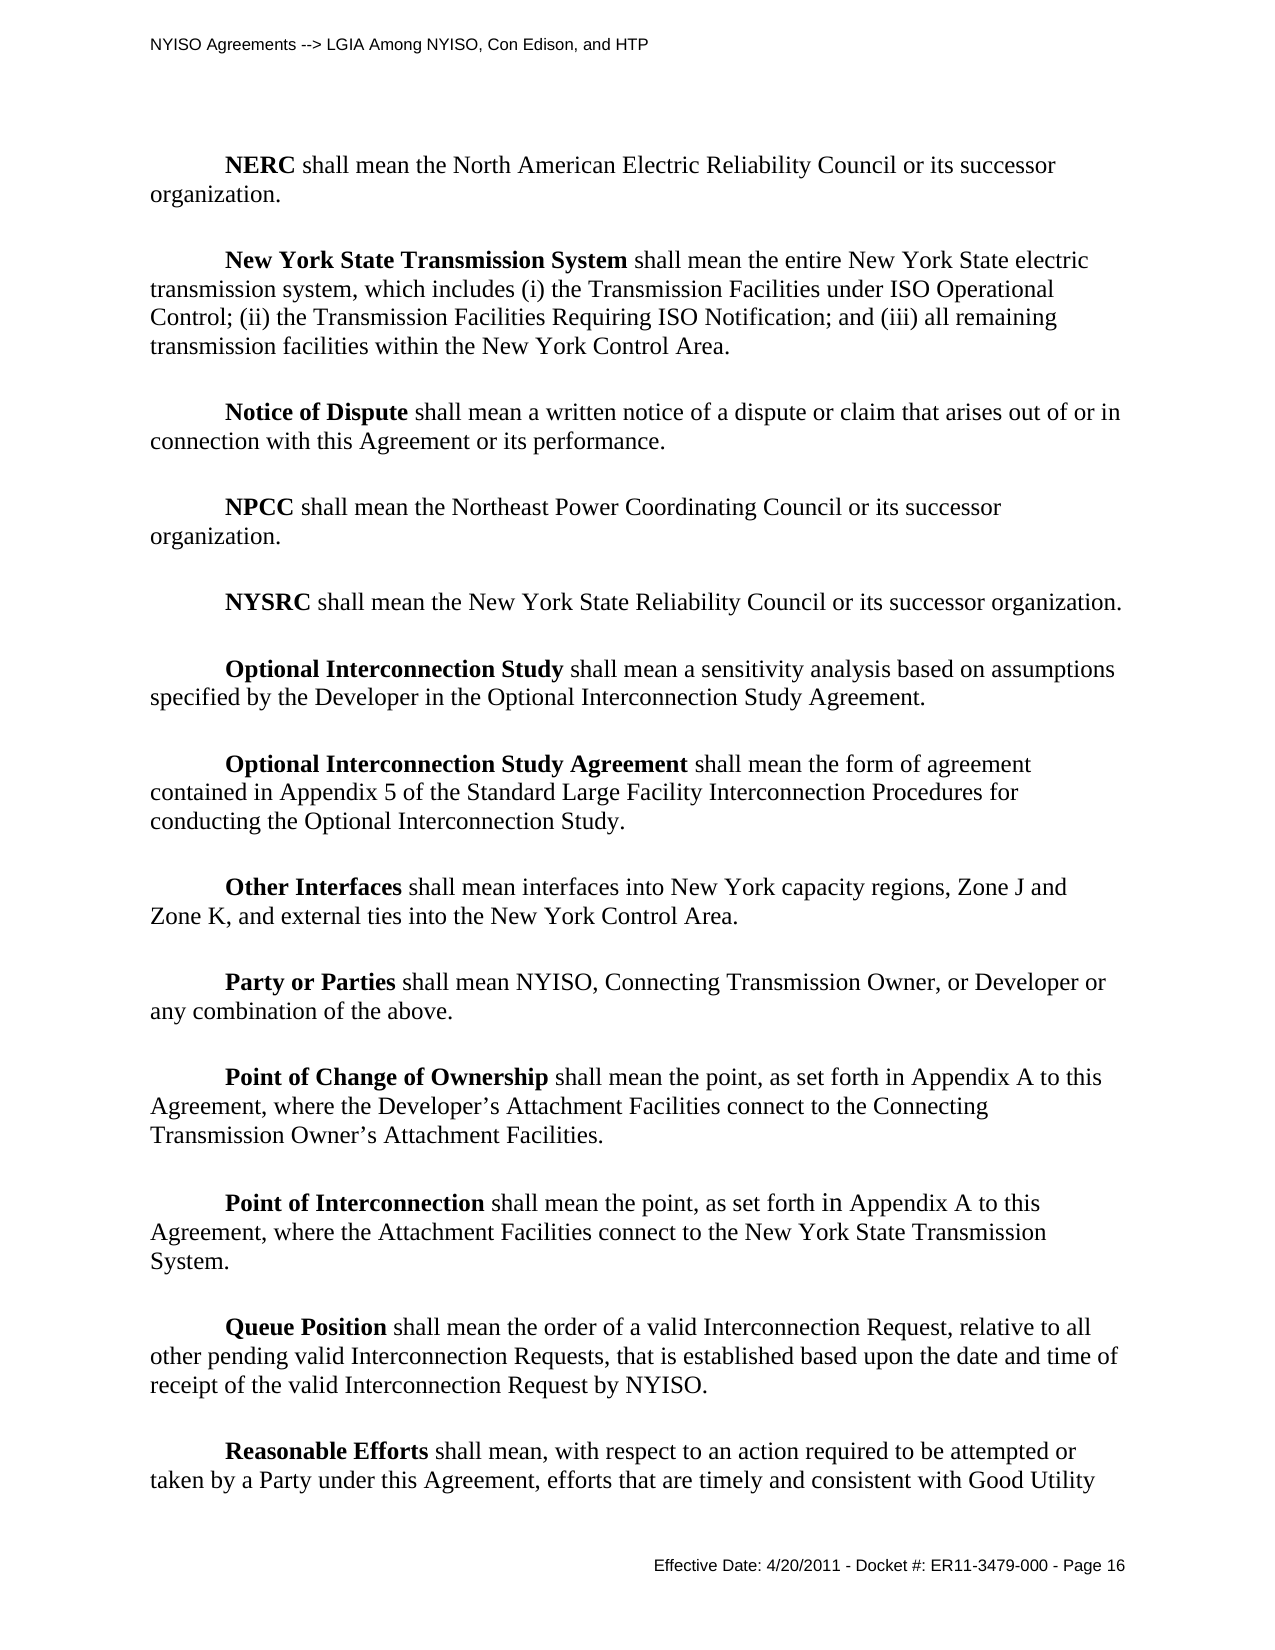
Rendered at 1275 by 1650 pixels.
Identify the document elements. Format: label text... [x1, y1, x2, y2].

text Other Interfaces shall mean interfaces into capacity regions, Zone J and Zone K, and external ties into the New York Control Area. [150, 872, 1125, 930]
text NPCC shall mean the Northeast Power Coordinating Council or its successor organization. [150, 492, 1125, 550]
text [150, 1436, 1125, 1494]
text Party or Parties shall mean NYISO, Connecting Transmission Owner, or Developer or any combination of the above. [150, 967, 1125, 1025]
text NERC shall mean the North American Electric Reliability Council or its successor organization. [150, 150, 1125, 207]
text New York State Transmission System shall mean the entire electric transmission system, which includes (i) the Transmission Facilities under ISO Operational Control; (ii) the Transmission Facilities Requiring ISO Notification; and (iii) all remaining transmission facilities within the New York Control Area. [150, 245, 1125, 360]
text Queue Position shall mean the order of a valid Interconnection Request, relative to all other pending valid Interconnection Requests, that is established based upon the date and time of receipt of the valid Interconnection Request by NYISO. [150, 1312, 1125, 1399]
text Notice of Dispute shall mean a written notice of a dispute or claim that arises out of or in connection with this Agreement or its performance. [150, 397, 1125, 455]
text Optional Interconnection Study Agreement shall mean the form of agreement contained in Appendix 5 of the Standard Large Facility Interconnection Procedures for conducting the Optional Interconnection Study. [150, 749, 1125, 835]
text Point of Interconnection shall mean the point, as set forth in Appendix A to this Agreement, where the Attachment Facilities connect to the New York State Transmission System. [150, 1186, 1125, 1275]
text Optional Interconnection Study shall mean a sensitivity analysis based on assumptions specified by the Developer in the Optional Interconnection Study Agreement. [150, 654, 1125, 711]
text Point of Change of Ownership shall mean the point, as set forth in Appendix A to this Agreement, where the Developer’s Attachment Facilities connect to the Connecting Transmission Owner’s Attachment Facilities. [150, 1062, 1125, 1149]
text NYSRC shall mean the New York State Reliability Council or its successor organization. [150, 587, 1125, 616]
